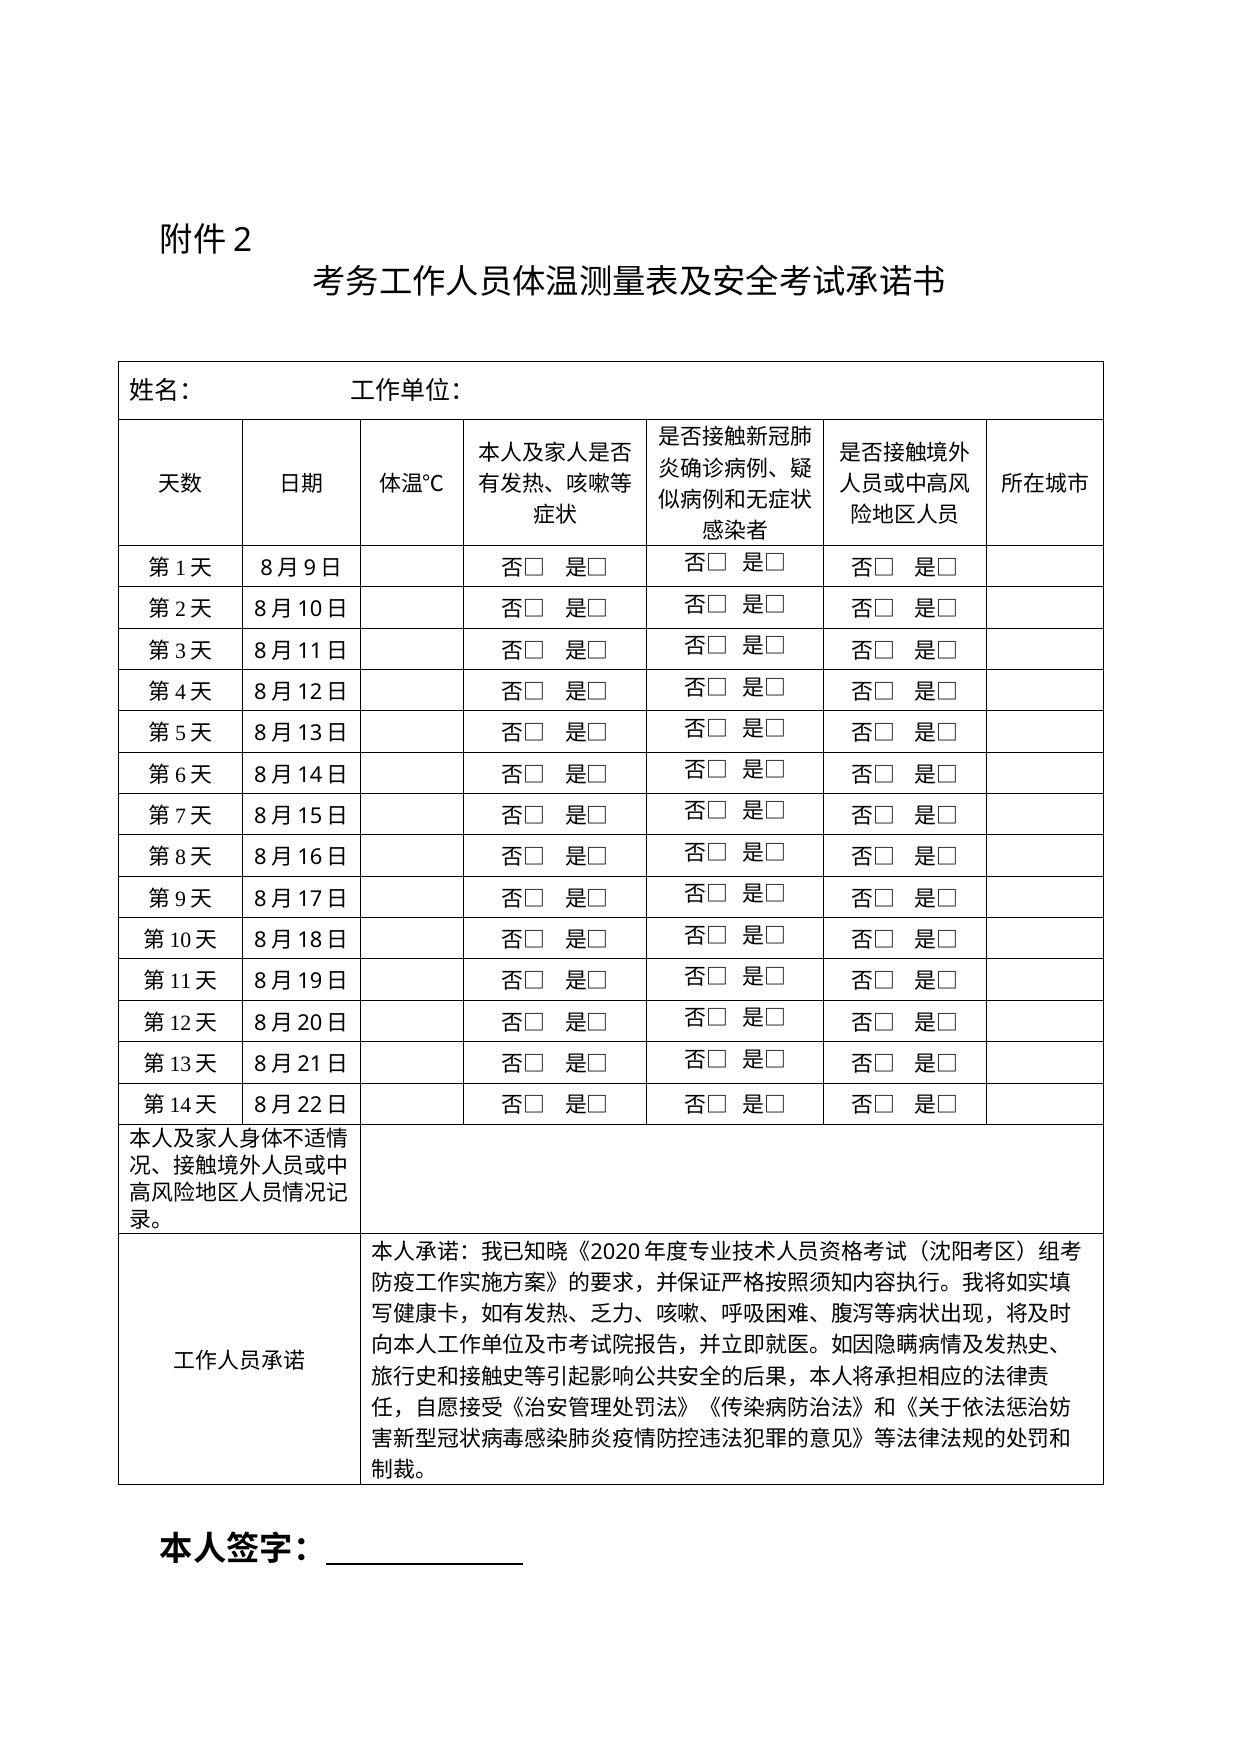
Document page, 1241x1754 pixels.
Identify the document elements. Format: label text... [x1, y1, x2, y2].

table_cell [987, 546, 1103, 586]
table_cell [987, 629, 1103, 669]
table_cell 8月12日 [243, 670, 360, 710]
table_cell [987, 794, 1103, 834]
table_cell 否□ 是□ [824, 753, 986, 793]
table_cell [987, 670, 1103, 710]
table_cell 体温℃ [361, 420, 463, 545]
table_cell 本人承诺：我已知晓《2020年度专业技术人员资格考试（沈阳考区）组考防疫工作实施方案》的要求，并保证严格按照须知内容执行。我将如实填写健康卡，如有发热、乏力、咳嗽、呼吸困难、腹泻等病状出现，将及时向本人工作单位及市考试院报告，并立即就医。如因隐瞒病情及发热史、旅行史和接触史等引起影响公共安全的后果，本人将承担相应的法律责任，自愿接受《治安管理处罚法》《传染病防治法》和《关于依法惩治妨害新型冠状病毒感染肺炎疫情防控违法犯罪的意见》等法律法规的处罚和制裁。 [361, 1234, 1103, 1484]
table_cell [361, 794, 463, 834]
table_cell 否□ 是□ [647, 1042, 823, 1082]
table_cell [361, 1084, 463, 1124]
table_cell 第1天 [119, 546, 242, 586]
table_cell 否□ 是□ [647, 918, 823, 958]
table_cell 天数 [119, 420, 242, 545]
table_cell 日期 [243, 420, 360, 545]
table_cell 否□ 是□ [647, 629, 823, 669]
table_cell 是否接触新冠肺炎确诊病例、疑似病例和无症状感染者 [647, 420, 823, 545]
table_cell 否□ 是□ [824, 1001, 986, 1041]
table_cell [361, 1042, 463, 1082]
table_cell 8月10日 [243, 587, 360, 627]
table_cell [361, 670, 463, 710]
table_cell 8月15日 [243, 794, 360, 834]
table_cell 否□ 是□ [464, 1084, 646, 1124]
table_cell 8月14日 [243, 753, 360, 793]
table_cell 8月19日 [243, 959, 360, 1000]
table_cell 否□ 是□ [647, 546, 823, 586]
table_cell 否□ 是□ [824, 794, 986, 834]
table_cell [361, 629, 463, 669]
table_cell 第12天 [119, 1001, 242, 1041]
table_cell 8月9日 [243, 546, 360, 586]
table_cell 8月17日 [243, 877, 360, 917]
table_cell 否□ 是□ [824, 670, 986, 710]
table_cell 否□ 是□ [464, 587, 646, 627]
table_cell 否□ 是□ [647, 959, 823, 1000]
table_cell 否□ 是□ [464, 753, 646, 793]
table_cell 否□ 是□ [464, 711, 646, 752]
table_cell 所在城市 [987, 420, 1103, 545]
table_cell [361, 753, 463, 793]
table_cell [361, 1125, 1103, 1233]
table_cell 否□ 是□ [464, 670, 646, 710]
table_cell [361, 587, 463, 627]
table_cell 否□ 是□ [464, 1001, 646, 1041]
table_cell 第9天 [119, 877, 242, 917]
table_cell [987, 877, 1103, 917]
table_cell 8月21日 [243, 1042, 360, 1082]
table_cell [987, 711, 1103, 752]
table_cell 否□ 是□ [824, 1042, 986, 1082]
table_cell 否□ 是□ [464, 546, 646, 586]
table_cell 否□ 是□ [824, 959, 986, 1000]
table_cell [361, 1001, 463, 1041]
table_cell 否□ 是□ [464, 918, 646, 958]
table_cell 否□ 是□ [647, 1084, 823, 1124]
table_cell [987, 1001, 1103, 1041]
table_cell 第3天 [119, 629, 242, 669]
table_cell 否□ 是□ [647, 835, 823, 876]
table_cell [987, 753, 1103, 793]
table_cell 否□ 是□ [647, 670, 823, 710]
table_cell 8月13日 [243, 711, 360, 752]
table_cell [361, 835, 463, 876]
table_cell [361, 959, 463, 1000]
table_cell [987, 1084, 1103, 1124]
table_cell 否□ 是□ [647, 753, 823, 793]
table_cell 否□ 是□ [647, 587, 823, 627]
table_cell [361, 918, 463, 958]
text 本人签字： [159, 1527, 1098, 1568]
table_cell 否□ 是□ [824, 918, 986, 958]
table_cell 第10天 [119, 918, 242, 958]
table_cell 否□ 是□ [464, 1042, 646, 1082]
table_cell 本人及家人是否有发热、咳嗽等症状 [464, 420, 646, 545]
table_cell 否□ 是□ [464, 794, 646, 834]
table_cell 工作人员承诺 [119, 1234, 360, 1484]
table_cell 否□ 是□ [824, 629, 986, 669]
table_cell 否□ 是□ [647, 877, 823, 917]
table_cell [361, 877, 463, 917]
table_cell 否□ 是□ [464, 629, 646, 669]
table_cell 第14天 [119, 1084, 242, 1124]
text 考务工作人员体温测量表及安全考试承诺书 [159, 260, 1098, 301]
table_cell 第8天 [119, 835, 242, 876]
table_cell 第7天 [119, 794, 242, 834]
table_cell 第2天 [119, 587, 242, 627]
table_cell 第6天 [119, 753, 242, 793]
table_cell [987, 918, 1103, 958]
table_cell 否□ 是□ [647, 711, 823, 752]
table_cell 8月22日 [243, 1084, 360, 1124]
table_cell 第13天 [119, 1042, 242, 1082]
table_cell 本人及家人身体不适情况、接触境外人员或中高风险地区人员情况记录。 [119, 1125, 360, 1233]
table_cell [987, 959, 1103, 1000]
table_cell 否□ 是□ [824, 835, 986, 876]
table_header 姓名： 工作单位： [119, 362, 1103, 419]
table_cell 否□ 是□ [824, 587, 986, 627]
table_cell 8月18日 [243, 918, 360, 958]
table_cell [987, 1042, 1103, 1082]
table_cell 8月11日 [243, 629, 360, 669]
table_cell 否□ 是□ [647, 794, 823, 834]
table_cell [361, 546, 463, 586]
table_cell 否□ 是□ [824, 877, 986, 917]
table_cell 是否接触境外人员或中高风险地区人员 [824, 420, 986, 545]
table_cell 8月16日 [243, 835, 360, 876]
table_cell 否□ 是□ [824, 546, 986, 586]
table_cell [361, 711, 463, 752]
table_cell [987, 587, 1103, 627]
table_cell 否□ 是□ [824, 711, 986, 752]
table_cell 否□ 是□ [824, 1084, 986, 1124]
table_cell 否□ 是□ [464, 877, 646, 917]
table_cell 第5天 [119, 711, 242, 752]
table_cell [987, 835, 1103, 876]
table_cell 否□ 是□ [464, 959, 646, 1000]
table_cell 否□ 是□ [647, 1001, 823, 1041]
table_cell 8月20日 [243, 1001, 360, 1041]
table_cell 第11天 [119, 959, 242, 1000]
table_cell 否□ 是□ [464, 835, 646, 876]
table_cell 第4天 [119, 670, 242, 710]
text 附件2 [159, 218, 1098, 260]
